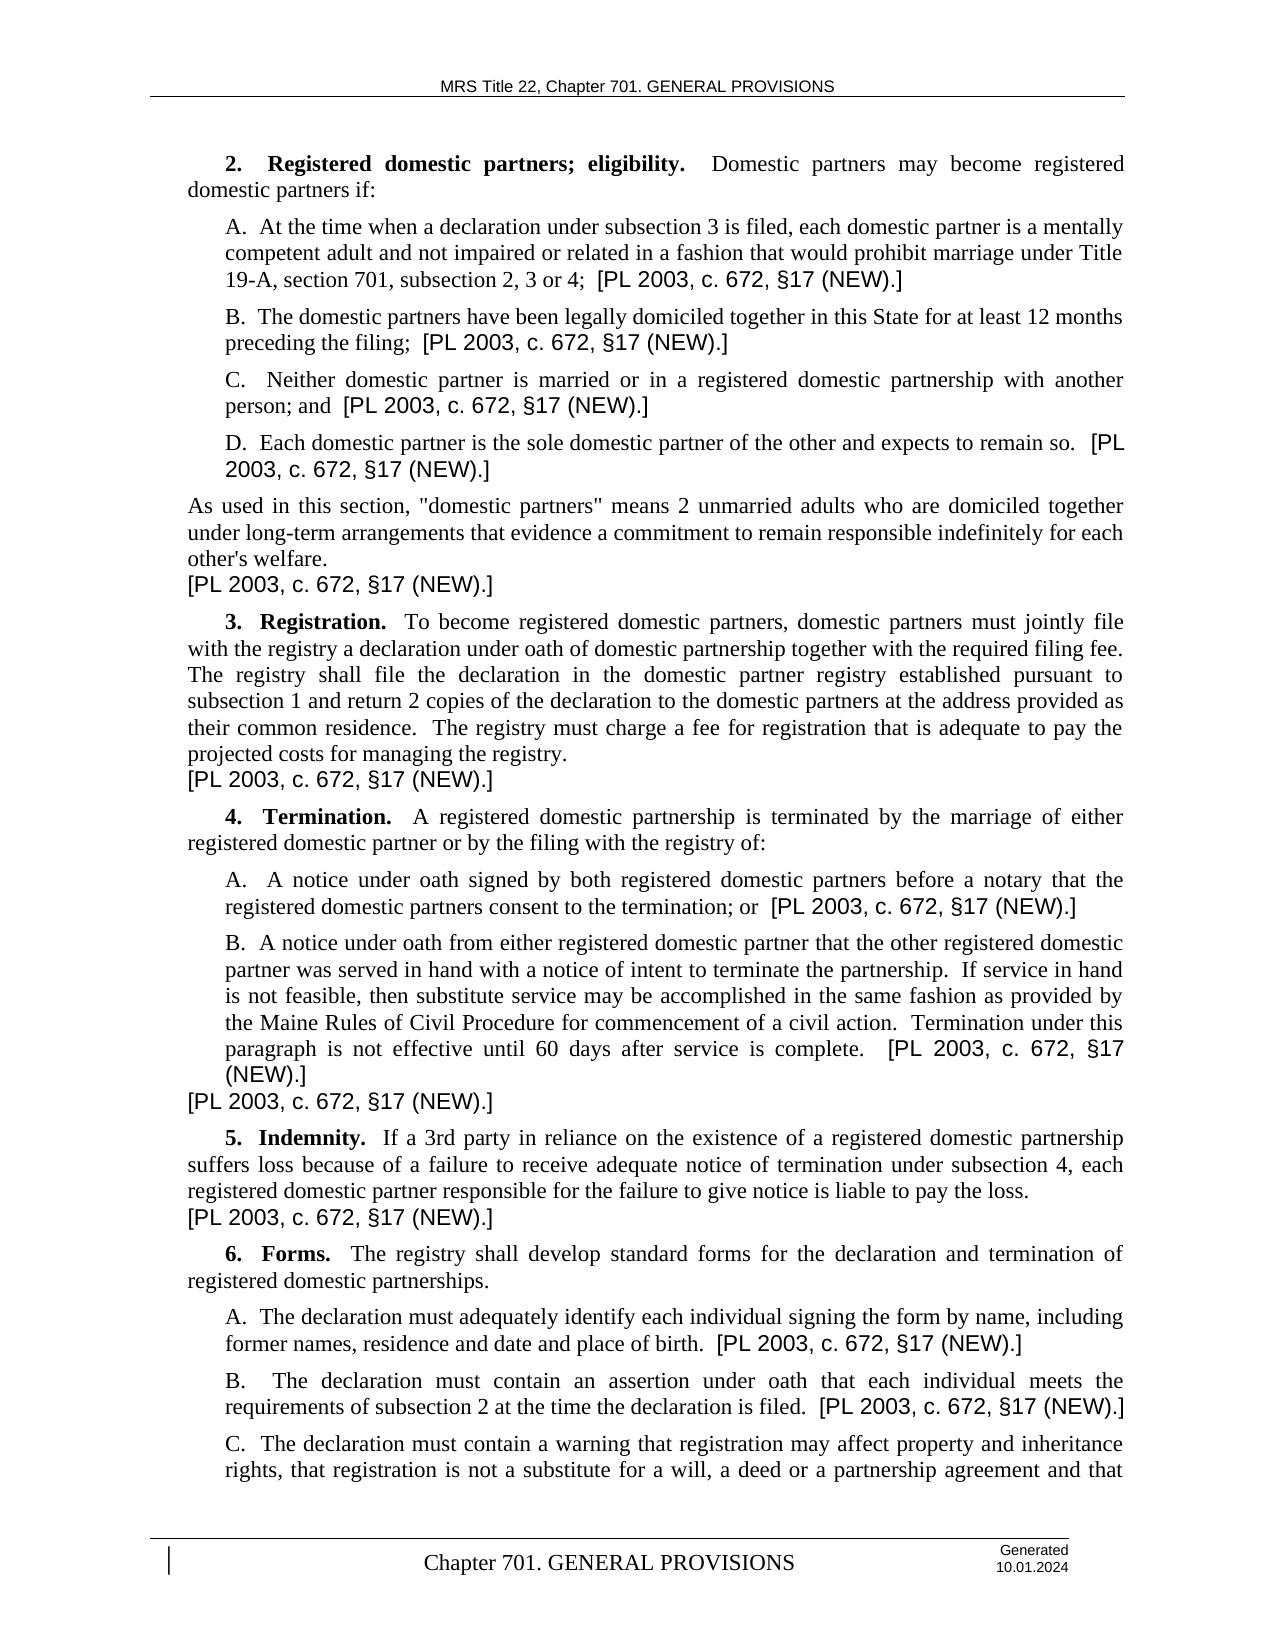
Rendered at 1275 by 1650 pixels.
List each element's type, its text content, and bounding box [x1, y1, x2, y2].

text 4. Termination. A registered domestic partnership is terminated by the marriage of either registered domestic partner or by the filing with the registry of: [187, 803, 1125, 856]
text A. At the time when a declaration under subsection 3 is filed, each domestic partner is a mentally competent adult and not impaired or related in a fashion that would prohibit marriage under Title 19‑A, section 701, subsection 2, 3 or 4; [PL 2003, c. 672, §17 (NEW).] [225, 213, 1125, 292]
text 6. Forms. The registry shall develop standard forms for the declaration and termination of registered domestic partnerships. [187, 1240, 1125, 1293]
text [PL 2003, c. 672, §17 (NEW).] [187, 766, 1125, 793]
text As used in this section, "domestic partners" means 2 unmarried adults who are domiciled together under long-term arrangements that evidence a commitment to remain responsible indefinitely for each other's welfare. [187, 492, 1125, 571]
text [225, 1430, 1125, 1483]
text C. Neither domestic partner is married or in a registered domestic partnership with another person; and [PL 2003, c. 672, §17 (NEW).] [225, 366, 1125, 419]
text D. Each domestic partner is the sole domestic partner of the other and expects to remain so. [PL 2003, c. 672, §17 (NEW).] [225, 429, 1125, 482]
text B. The declaration must contain an assertion under oath that each individual meets the requirements of subsection 2 at the time the declaration is filed. [PL 2003, c. 672, §17 (NEW).] [225, 1367, 1125, 1419]
text A. A notice under oath signed by both registered domestic partners before a notary that the registered domestic partners consent to the termination; or [PL 2003, c. 672, §17 (NEW).] [225, 866, 1125, 919]
text 3. Registration. To become registered domestic partners, domestic partners must jointly file with the registry a declaration under oath of domestic partnership together with the required filing fee. The registry shall file the declaration in the domestic partner registry established pursuant to subsection 1 and return 2 copies of the declaration to the domestic partners at the address provided as their common residence. The registry must charge a fee for registration that is adequate to pay the projected costs for managing the registry. [187, 608, 1125, 766]
text [PL 2003, c. 672, §17 (NEW).] [187, 571, 1125, 598]
text [PL 2003, c. 672, §17 (NEW).] [187, 1203, 1125, 1230]
text A. The declaration must adequately identify each individual signing the form by name, including former names, residence and date and place of birth. [PL 2003, c. 672, §17 (NEW).] [225, 1303, 1125, 1356]
text [PL 2003, c. 672, §17 (NEW).] [187, 1088, 1125, 1114]
text B. A notice under oath from either registered domestic partner that the other registered domestic partner was served in hand with a notice of intent to terminate the partnership. If service in hand is not feasible, then substitute service may be accomplished in the same fashion as provided by the Maine Rules of Civil Procedure for commencement of a civil action. Termination under this paragraph is not effective until 60 days after service is complete. [PL 2003, c. 672, §17 (NEW).] [225, 929, 1125, 1088]
text 2. Registered domestic partners; eligibility. Domestic partners may become registered domestic partners if: [187, 150, 1125, 203]
text 5. Indemnity. If a 3rd party in reliance on the existence of a registered domestic partnership suffers loss because of a failure to receive adequate notice of termination under subsection 4, each registered domestic partner responsible for the failure to give notice is liable to pay the loss. [187, 1124, 1125, 1203]
text B. The domestic partners have been legally domiciled together in this State for at least 12 months preceding the filing; [PL 2003, c. 672, §17 (NEW).] [225, 303, 1125, 356]
